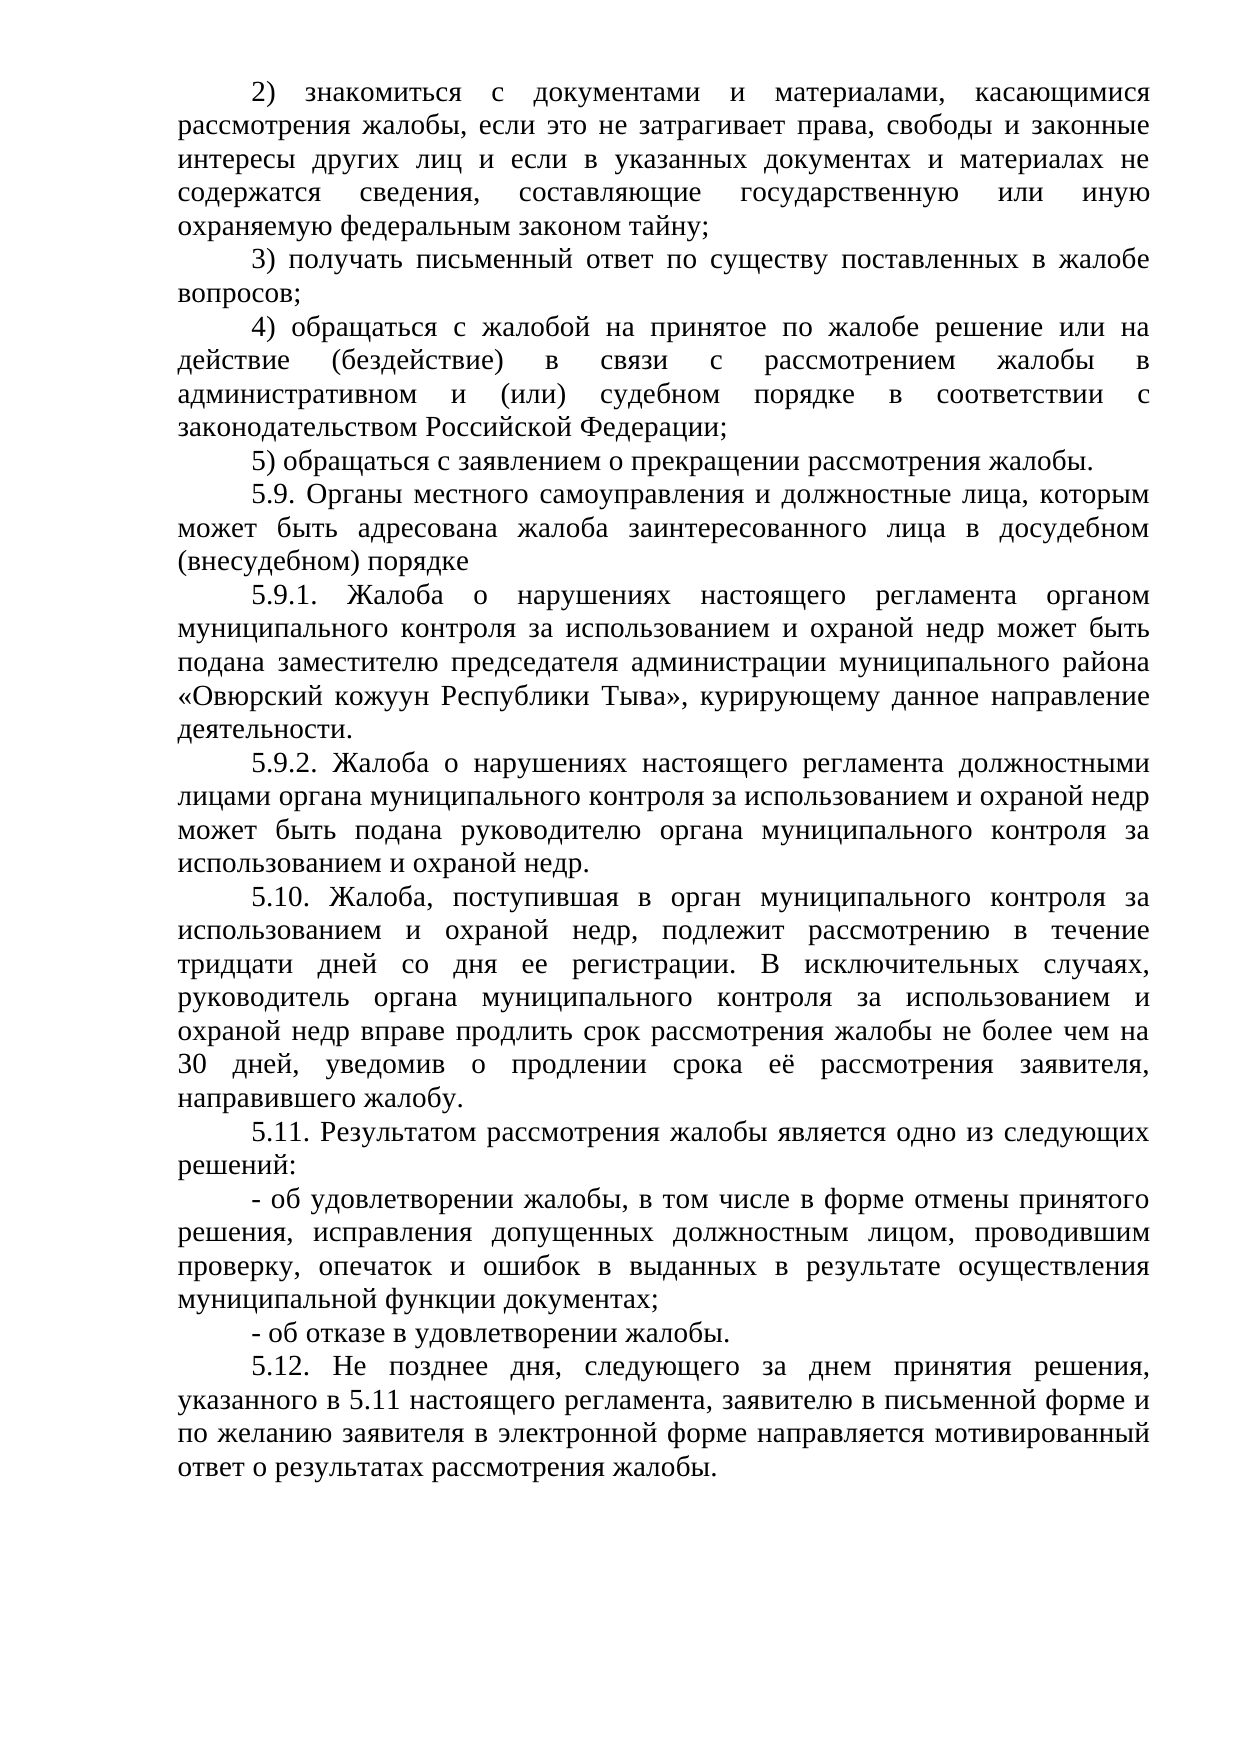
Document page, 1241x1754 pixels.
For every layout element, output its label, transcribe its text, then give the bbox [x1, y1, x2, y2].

text - об удовлетворении жалобы, в том числе в форме отмены принятого решения, исправления допущенных должностным лицом, проводившим проверку, опечаток и ошибок в выданных в результате осуществления муниципальной функции документах; [177, 1181, 1152, 1315]
text 3) получать письменный ответ по существу поставленных в жалобе вопросов; [177, 242, 1152, 309]
text 4) обращаться с жалобой на принятое по жалобе решение или на действие (бездействие) в связи с рассмотрением жалобы в административном и (или) судебном порядке в соответствии с законодательством Российской Федерации; [177, 309, 1152, 443]
text 5.9. Органы местного самоуправления и должностные лица, которым может быть адресована жалоба заинтересованного лица в досудебном (внесудебном) порядке [177, 476, 1152, 577]
text 2) знакомиться с документами и материалами, касающимися рассмотрения жалобы, если это не затрагивает права, свободы и законные интересы других лиц и если в указанных документах и материалах не содержатся сведения, составляющие государственную или иную охраняемую федеральным законом тайну; [177, 74, 1152, 242]
text 5.12. Не позднее дня, следующего за днем принятия решения, указанного в 5.11 настоящего регламента, заявителю в письменной форме и по желанию заявителя в электронной форме направляется мотивированный ответ о результатах рассмотрения жалобы. [177, 1348, 1152, 1483]
text 5) обращаться с заявлением о прекращении рассмотрения жалобы. [177, 443, 1152, 476]
text 5.9.2. Жалоба о нарушениях настоящего регламента должностными лицами органа муниципального контроля за использованием и охраной недр может быть подана руководителю органа муниципального контроля за использованием и охраной недр. [177, 745, 1152, 879]
text 5.11. Результатом рассмотрения жалобы является одно из следующих решений: [177, 1114, 1152, 1181]
text - об отказе в удовлетворении жалобы. [177, 1315, 1152, 1348]
text 5.9.1. Жалоба о нарушениях настоящего регламента органом муниципального контроля за использованием и охраной недр может быть подана заместителю председателя администрации муниципального района «Овюрский кожуун Республики Тыва», курирующему данное направление деятельности. [177, 577, 1152, 745]
text 5.10. Жалоба, поступившая в орган муниципального контроля за использованием и охраной недр, подлежит рассмотрению в течение тридцати дней со дня ее регистрации. В исключительных случаях, руководитель органа муниципального контроля за использованием и охраной недр вправе продлить срок рассмотрения жалобы не более чем на 30 дней, уведомив о продлении срока её рассмотрения заявителя, направившего жалобу. [177, 879, 1152, 1114]
